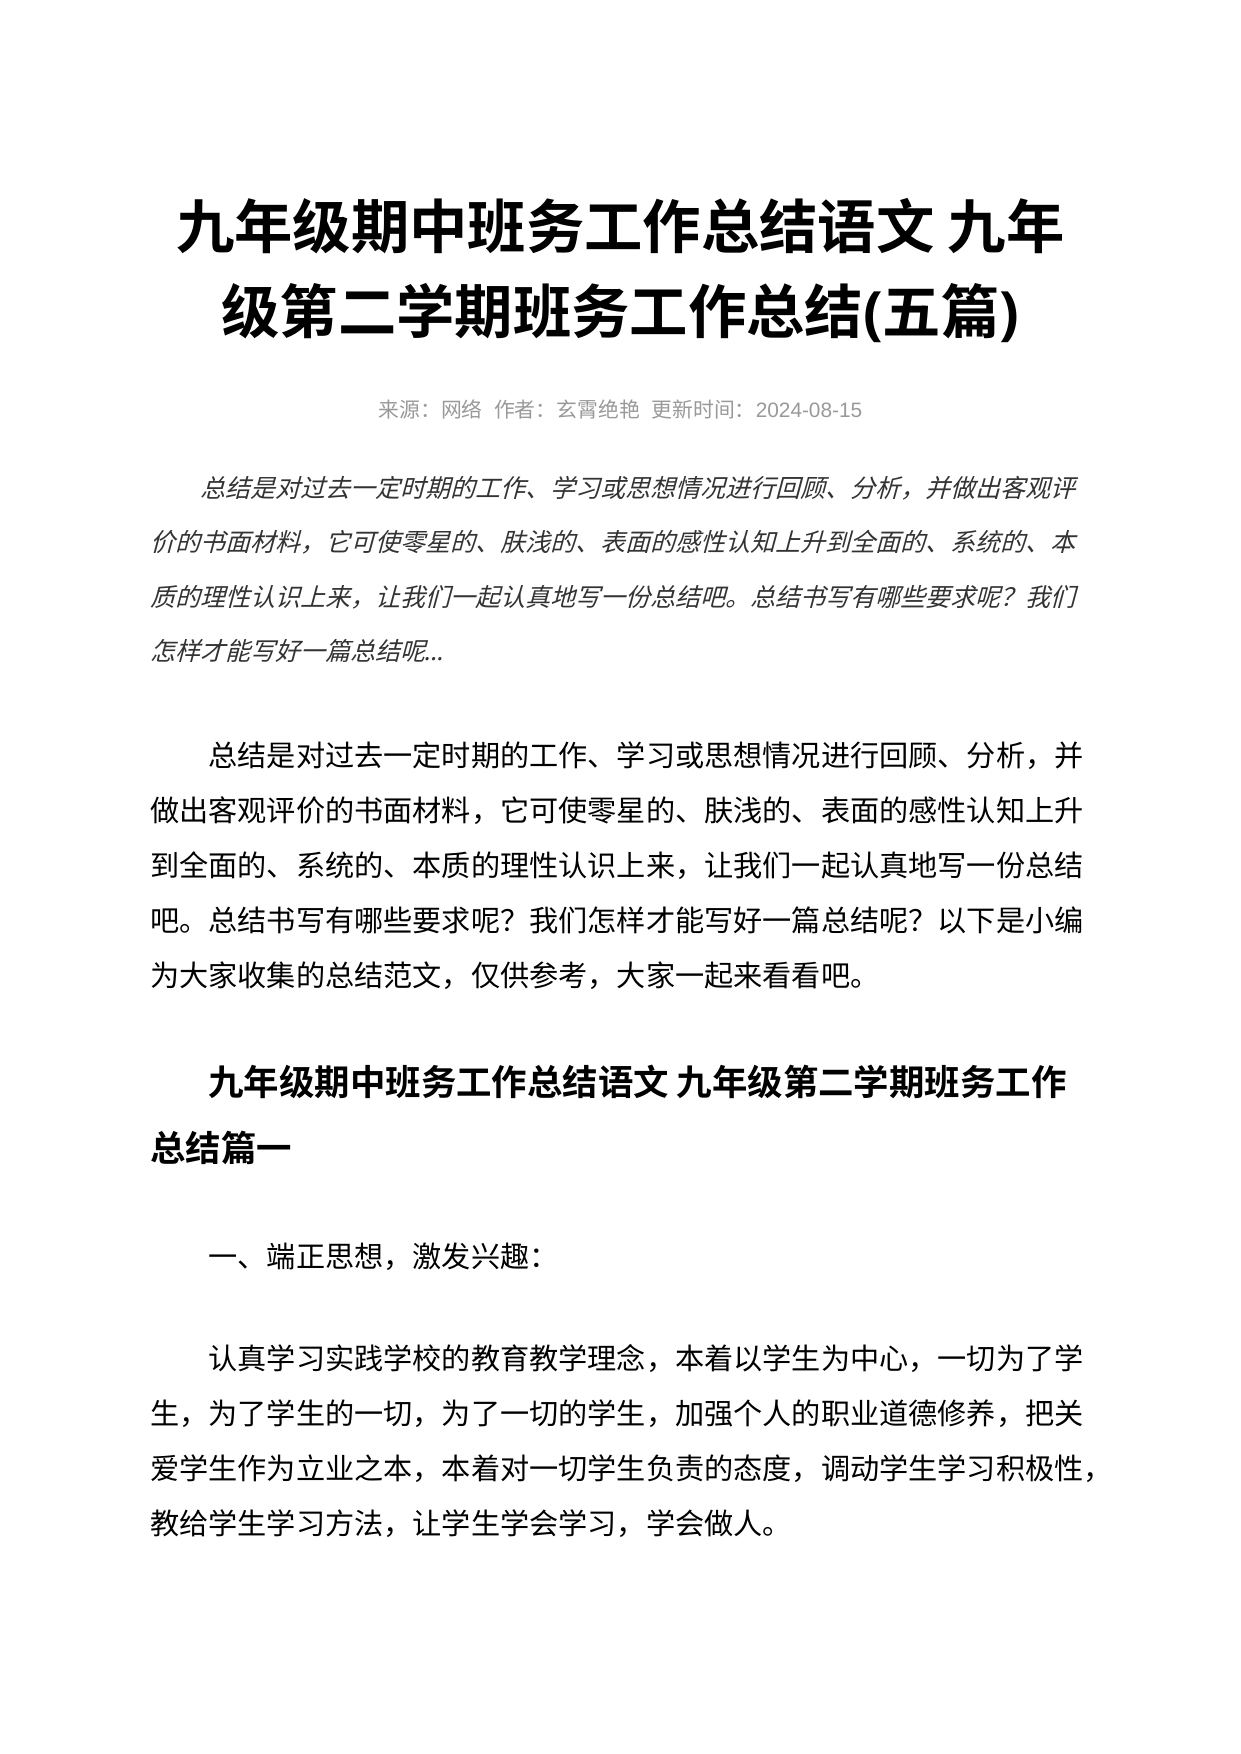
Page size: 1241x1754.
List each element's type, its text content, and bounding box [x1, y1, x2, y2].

text 九年级期中班务工作总结语文 九年级第二学期班务工作总结篇一 [150, 1054, 1090, 1172]
subtitle 九年级期中班务工作总结语文 九年级第二学期班务工作总结(五篇) [150, 181, 1090, 351]
text 一、端正思想，激发兴趣： [150, 1234, 1090, 1276]
text 来源：网络 作者：玄霄绝艳 更新时间：2024-08-15 [150, 397, 1090, 421]
text 总结是对过去一定时期的工作、学习或思想情况进行回顾、分析，并做出客观评价的书面材料，它可使零星的、肤浅的、表面的感性认知上升到全面的、系统的、本质的理性认识上来，让我们一起认真地写一份总结吧。总结书写有哪些要求呢？我们怎样才能写好一篇总结呢... [150, 468, 1090, 668]
text 认真学习实践学校的教育教学理念，本着以学生为中心，一切为了学生，为了学生的一切，为了一切的学生，加强个人的职业道德修养，把关爱学生作为立业之本，本着对一切学生负责的态度，调动学生学习积极性，教给学生学习方法，让学生学会学习，学会做人。 [150, 1336, 1090, 1543]
text 总结是对过去一定时期的工作、学习或思想情况进行回顾、分析，并做出客观评价的书面材料，它可使零星的、肤浅的、表面的感性认知上升到全面的、系统的、本质的理性认识上来，让我们一起认真地写一份总结吧。总结书写有哪些要求呢？我们怎样才能写好一篇总结呢？以下是小编为大家收集的总结范文，仅供参考，大家一起来看看吧。 [150, 733, 1090, 994]
